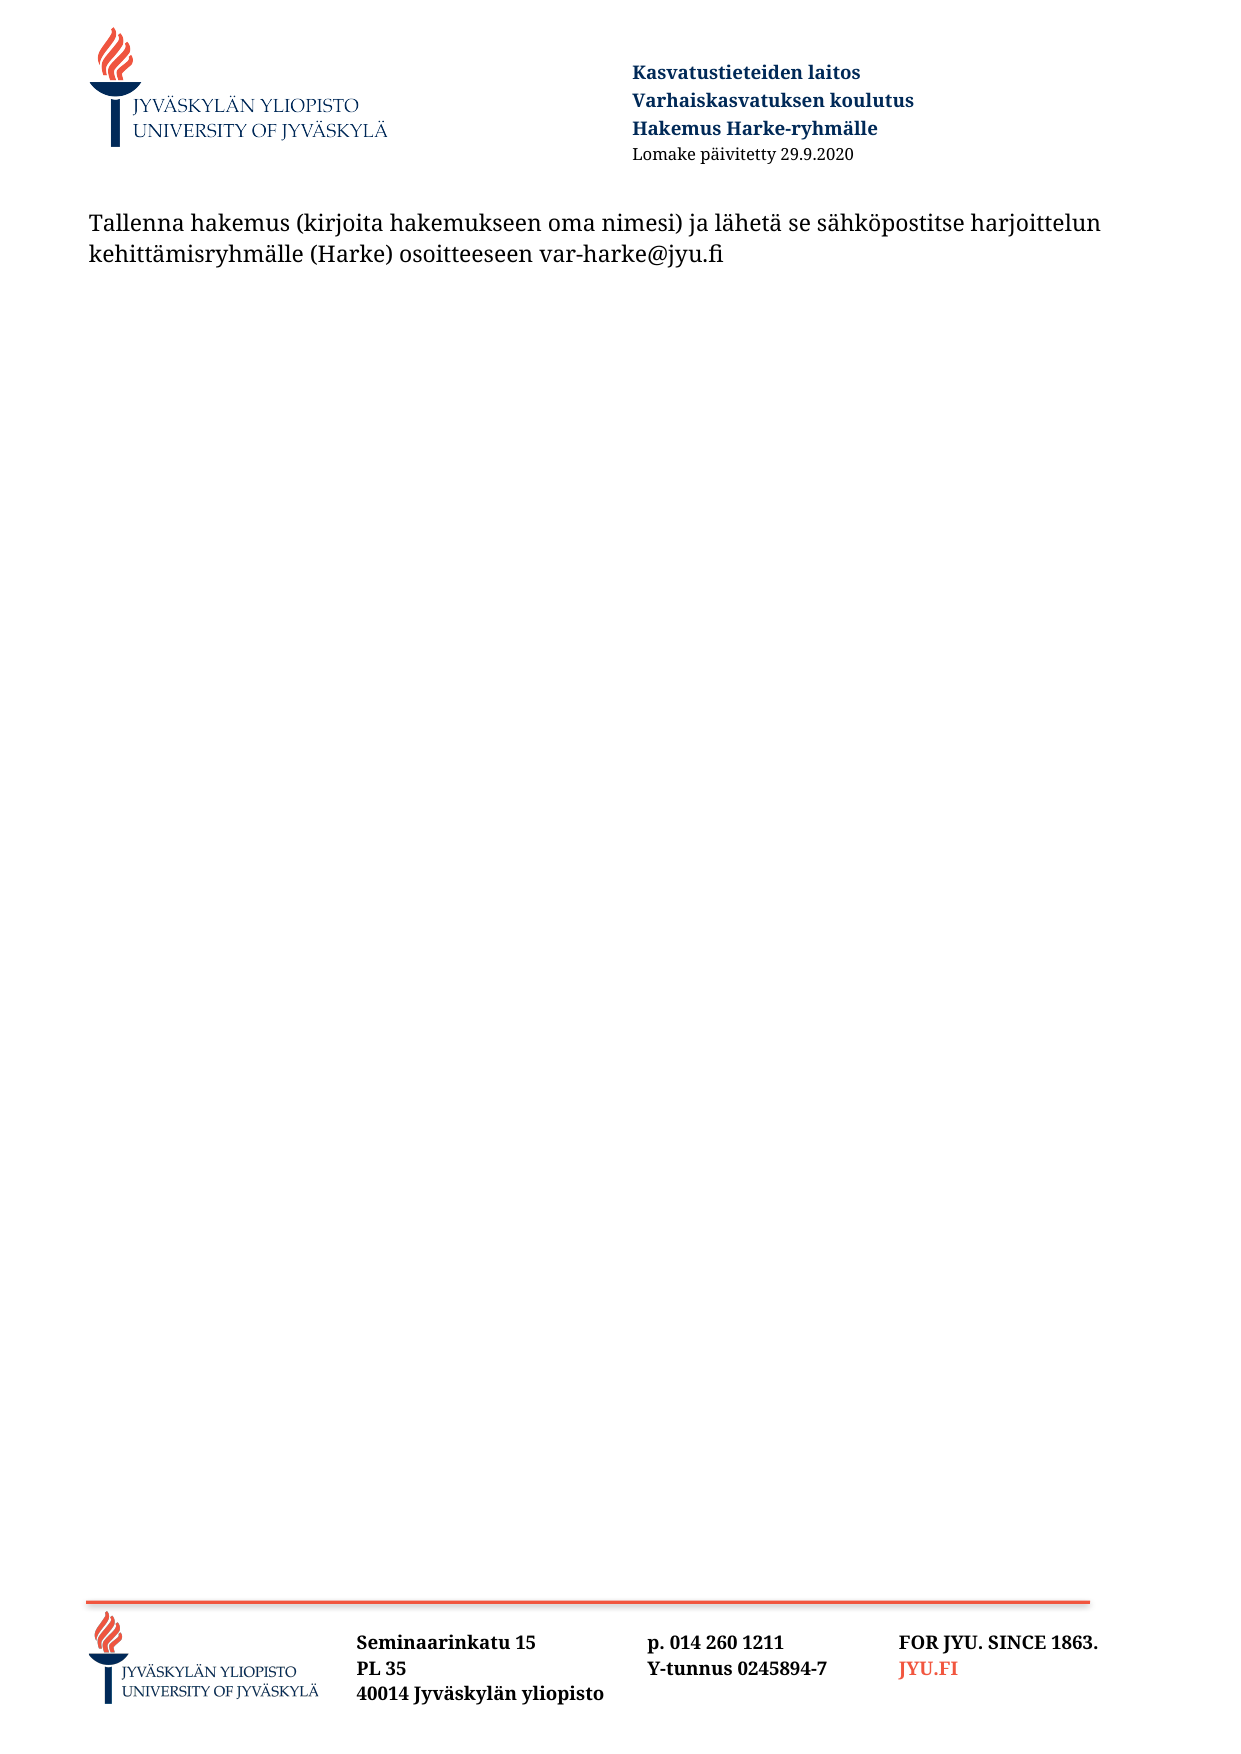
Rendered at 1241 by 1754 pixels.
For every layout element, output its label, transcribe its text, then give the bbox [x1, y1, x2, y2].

picture [89, 27, 388, 147]
text Tallenna hakemus (kirjoita hakemukseen oma nimesi) ja lähetä se sähköpostitse harjoittelun kehittämisryhmälle (Harke) osoitteeseen var-harke@jyu.fi [89, 207, 1152, 269]
picture [88, 1611, 319, 1704]
